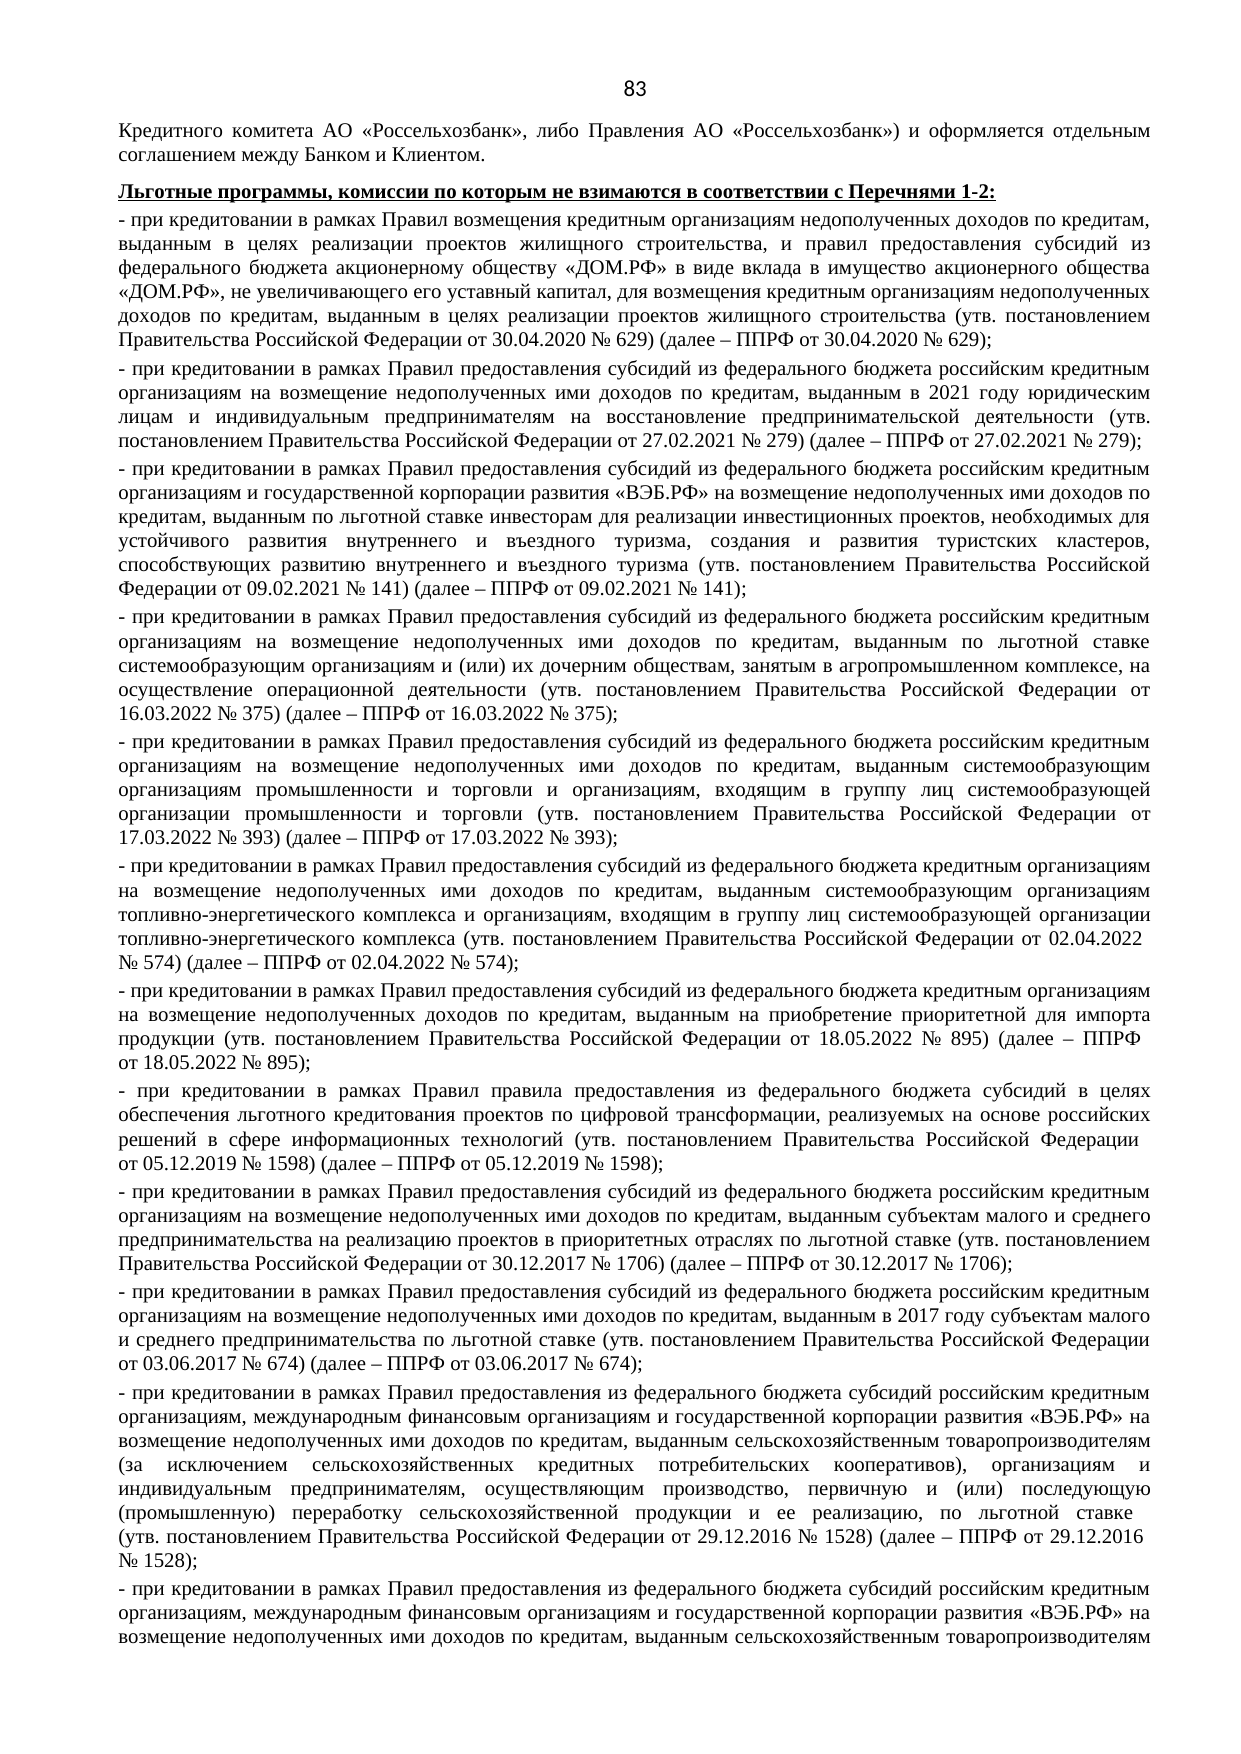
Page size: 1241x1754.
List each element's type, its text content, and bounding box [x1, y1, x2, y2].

text - при кредитовании в рамках Правил предоставления субсидий из федерального бюджета российским кредитным организациям на возмещение недополученных ими доходов по кредитам, выданным системообразующим организациям промышленности и торговли и организациям, входящим в группу лиц системообразующей организации промышленности и торговли (утв. постановлением Правительства Российской Федерации от 17.03.2022 № 393) (далее – ППРФ от 17.03.2022 № 393); [118, 729, 1152, 849]
text - при кредитовании в рамках Правил возмещения кредитным организациям недополученных доходов по кредитам, выданным в целях реализации проектов жилищного строительства, и правил предоставления субсидий из федерального бюджета акционерному обществу «ДОМ.РФ» в виде вклада в имущество акционерного общества «ДОМ.РФ», не увеличивающего его уставный капитал, для возмещения кредитным организациям недополученных доходов по кредитам, выданным в целях реализации проектов жилищного строительства (утв. постановлением Правительства Российской Федерации от 30.04.2020 № 629) (далее – ППРФ от 30.04.2020 № 629); [118, 207, 1152, 351]
text Льготные программы, комиссии по которым не взимаются в соответствии с Перечнями 1-2: [118, 179, 1152, 203]
text - при кредитовании в рамках Правил предоставления субсидий из федерального бюджета российским кредитным организациям и государственной корпорации развития «ВЭБ.РФ» на возмещение недополученных ими доходов по кредитам, выданным по льготной ставке инвесторам для реализации инвестиционных проектов, необходимых для устойчивого развития внутреннего и въездного туризма, создания и развития туристских кластеров, способствующих развитию внутреннего и въездного туризма (утв. постановлением Правительства Российской Федерации от 09.02.2021 № 141) (далее – ППРФ от 09.02.2021 № 141); [118, 456, 1152, 600]
text - при кредитовании в рамках Правил правила предоставления из федерального бюджета субсидий в целях обеспечения льготного кредитования проектов по цифровой трансформации, реализуемых на основе российских решений в сфере информационных технологий (утв. постановлением Правительства Российской Федерации от 05.12.2019 № 1598) (далее – ППРФ от 05.12.2019 № 1598); [118, 1078, 1152, 1174]
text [118, 118, 1152, 166]
text - при кредитовании в рамках Правил предоставления субсидий из федерального бюджета российским кредитным организациям на возмещение недополученных ими доходов по кредитам, выданным в 2021 году юридическим лицам и индивидуальным предпринимателям на восстановление предпринимательской деятельности (утв. постановлением Правительства Российской Федерации от 27.02.2021 № 279) (далее – ППРФ от 27.02.2021 № 279); [118, 356, 1152, 452]
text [118, 1576, 1152, 1648]
text - при кредитовании в рамках Правил предоставления субсидий из федерального бюджета российским кредитным организациям на возмещение недополученных ими доходов по кредитам, выданным по льготной ставке системообразующим организациям и (или) их дочерним обществам, занятым в агропромышленном комплексе, на осуществление операционной деятельности (утв. постановлением Правительства Российской Федерации от 16.03.2022 № 375) (далее – ППРФ от 16.03.2022 № 375); [118, 604, 1152, 725]
text - при кредитовании в рамках Правил предоставления субсидий из федерального бюджета кредитным организациям на возмещение недополученных доходов по кредитам, выданным на приобретение приоритетной для импорта продукции (утв. постановлением Правительства Российской Федерации от 18.05.2022 № 895) (далее – ППРФ от 18.05.2022 № 895); [118, 978, 1152, 1074]
text - при кредитовании в рамках Правил предоставления из федерального бюджета субсидий российским кредитным организациям, международным финансовым организациям и государственной корпорации развития «ВЭБ.РФ» на возмещение недополученных ими доходов по кредитам, выданным сельскохозяйственным товаропроизводителям (за исключением сельскохозяйственных кредитных потребительских кооперативов), организациям и индивидуальным предпринимателям, осуществляющим производство, первичную и (или) последующую (промышленную) переработку сельскохозяйственной продукции и ее реализацию, по льготной ставке (утв. постановлением Правительства Российской Федерации от 29.12.2016 № 1528) (далее – ППРФ от 29.12.2016 № 1528); [118, 1379, 1152, 1572]
text - при кредитовании в рамках Правил предоставления субсидий из федерального бюджета кредитным организациям на возмещение недополученных ими доходов по кредитам, выданным системообразующим организациям топливно-энергетического комплекса и организациям, входящим в группу лиц системообразующей организации топливно-энергетического комплекса (утв. постановлением Правительства Российской Федерации от 02.04.2022 № 574) (далее – ППРФ от 02.04.2022 № 574); [118, 853, 1152, 974]
text - при кредитовании в рамках Правил предоставления субсидий из федерального бюджета российским кредитным организациям на возмещение недополученных ими доходов по кредитам, выданным в 2017 году субъектам малого и среднего предпринимательства по льготной ставке (утв. постановлением Правительства Российской Федерации от 03.06.2017 № 674) (далее – ППРФ от 03.06.2017 № 674); [118, 1279, 1152, 1375]
text - при кредитовании в рамках Правил предоставления субсидий из федерального бюджета российским кредитным организациям на возмещение недополученных ими доходов по кредитам, выданным субъектам малого и среднего предпринимательства на реализацию проектов в приоритетных отраслях по льготной ставке (утв. постановлением Правительства Российской Федерации от 30.12.2017 № 1706) (далее – ППРФ от 30.12.2017 № 1706); [118, 1179, 1152, 1275]
